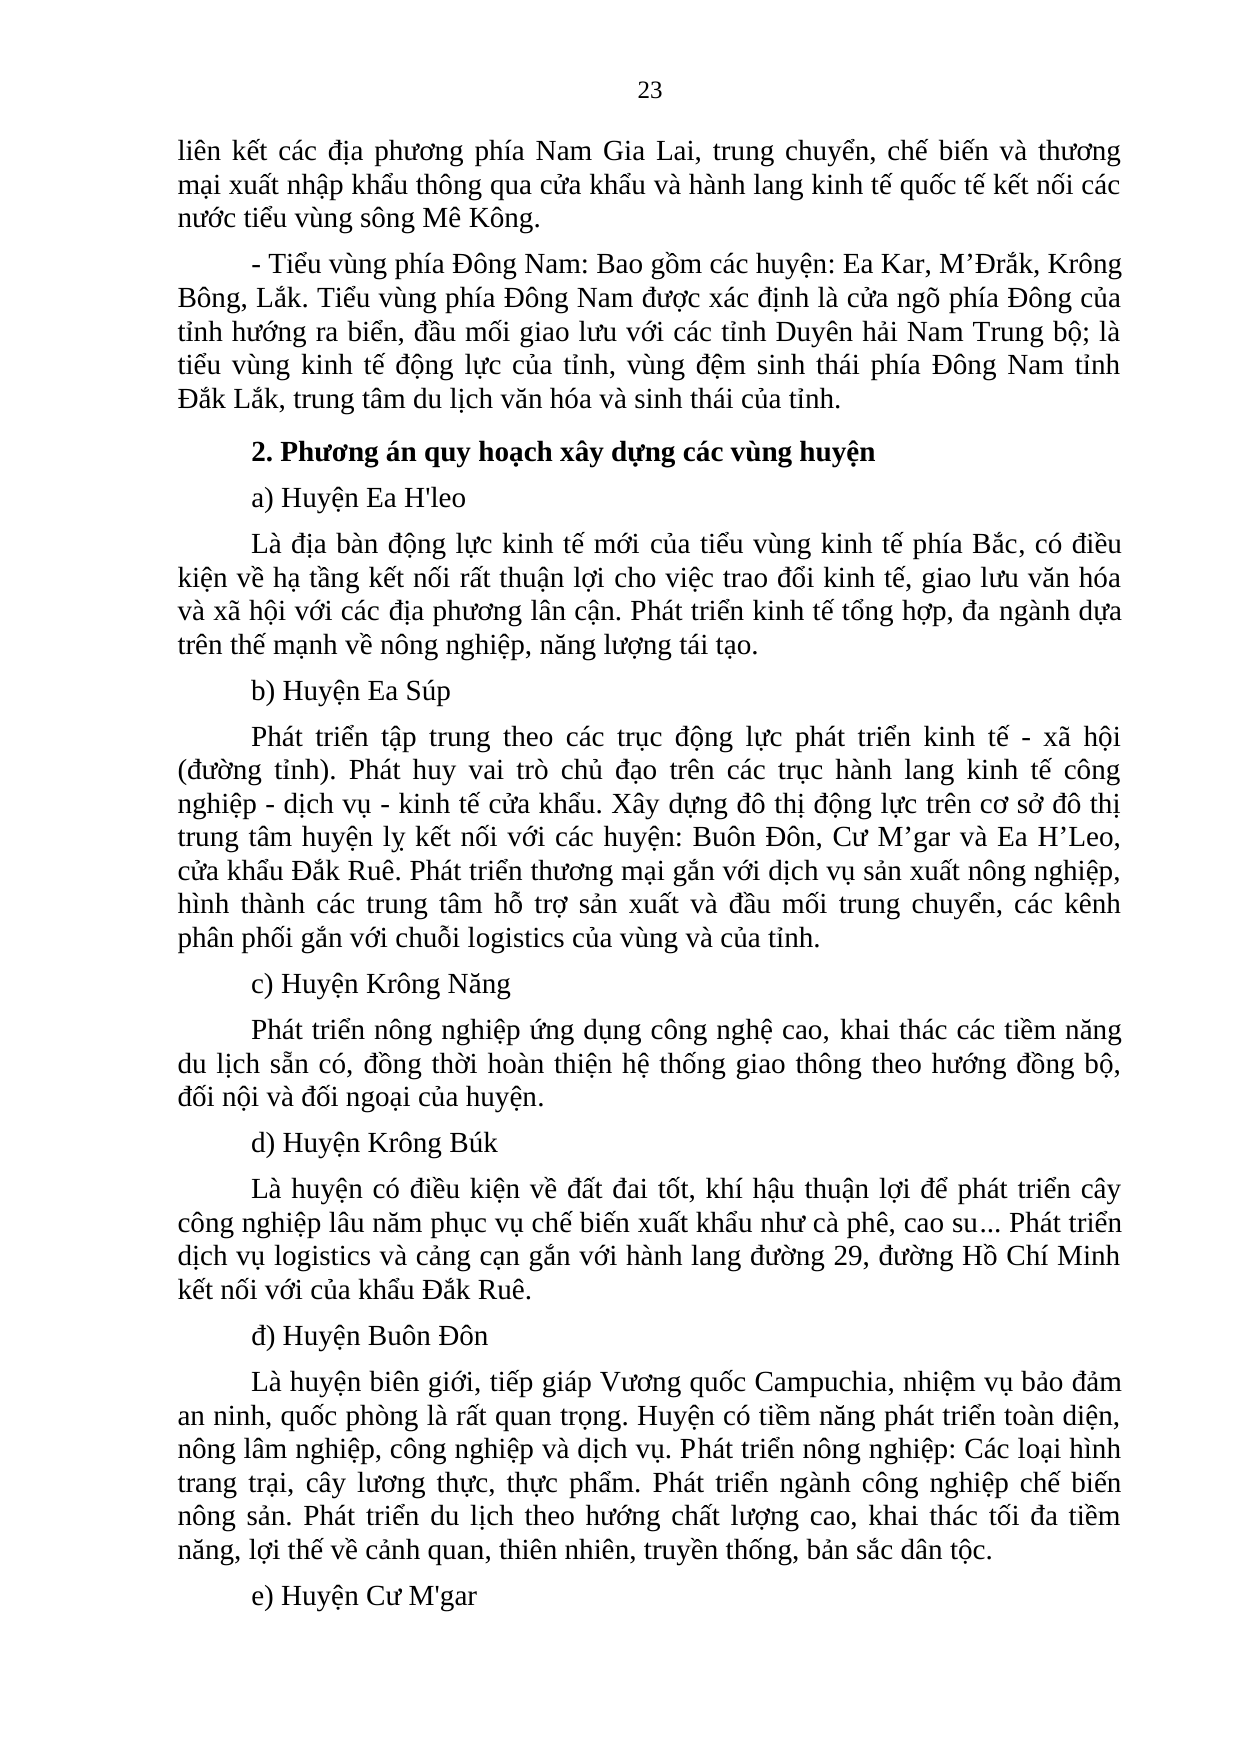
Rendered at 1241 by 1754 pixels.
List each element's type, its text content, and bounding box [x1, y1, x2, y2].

text 2. Phương án quy hoạch xây dựng các vùng huyện [177, 434, 1122, 468]
subtitle a) Huyện Ea H'leo [177, 480, 1122, 514]
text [176, 132, 1123, 234]
subtitle c) Huyện Krông Năng [177, 966, 1122, 1000]
subtitle đ) Huyện Buôn Đôn [177, 1318, 1122, 1352]
subtitle d) Huyện Krông Búk [177, 1125, 1122, 1159]
text Phát triển tập trung theo các trục động lực phát triển kinh tế - xã hội (đường tỉnh). Phát huy vai trò chủ đạo trên các trục hành lang kinh tế công nghiệp - dịch vụ - kinh tế cửa khẩu. Xây dựng đô thị động lực trên cơ sở đô thị trung tâm huyện lỵ kết nối với các huyện: Buôn Đôn, Cư M’gar và Ea H’Leo, cửa khẩu Đắk Ruê. Phát triển thương mại gắn với dịch vụ sản xuất nông nghiệp, hình thành các trung tâm hỗ trợ sản xuất và đầu mối trung chuyển, các kênh phân phối gắn với chuỗi logistics của vùng và của tỉnh. [177, 719, 1122, 954]
text Là huyện có điều kiện về đất đai tốt, khí hậu thuận lợi để phát triển cây công nghiệp lâu năm phục vụ chế biến xuất khẩu như cà phê, cao su... Phát triển dịch vụ logistics và cảng cạn gắn với hành lang đường 29, đường Hồ Chí Minh kết nối với của khẩu Đắk Ruê. [177, 1171, 1122, 1306]
text Là huyện biên giới, tiếp giáp Vương quốc Campuchia, nhiệm vụ bảo đảm an ninh, quốc phòng là rất quan trọng. Huyện có tiềm năng phát triển toàn diện, nông lâm nghiệp, công nghiệp và dịch vụ. Phát triển nông nghiệp: Các loại hình trang trại, cây lương thực, thực phẩm. Phát triển ngành công nghiệp chế biến nông sản. Phát triển du lịch theo hướng chất lượng cao, khai thác tối đa tiềm năng, lợi thế về cảnh quan, thiên nhiên, truyền thống, bản sắc dân tộc. [177, 1364, 1122, 1565]
subtitle e) Huyện Cư M'gar [177, 1578, 1122, 1611]
text Phát triển nông nghiệp ứng dụng công nghệ cao, khai thác các tiềm năng du lịch sẵn có, đồng thời hoàn thiện hệ thống giao thông theo hướng đồng bộ, đối nội và đối ngoại của huyện. [177, 1012, 1122, 1113]
text - Tiểu vùng phía Đông Nam: Bao gồm các huyện: Ea Kar, M’Đrắk, Krông Bông, Lắk. Tiểu vùng phía Đông Nam được xác định là cửa ngõ phía Đông của tỉnh hướng ra biển, đầu mối giao lưu với các tỉnh Duyên hải Nam Trung bộ; là tiểu vùng kinh tế động lực của tỉnh, vùng đệm sinh thái phía Đông Nam tỉnh Đắk Lắk, trung tâm du lịch văn hóa và sinh thái của tỉnh. [176, 246, 1123, 422]
subtitle b) Huyện Ea Súp [177, 673, 1122, 706]
text Là địa bàn động lực kinh tế mới của tiểu vùng kinh tế phía Bắc, có điều kiện về hạ tầng kết nối rất thuận lợi cho việc trao đổi kinh tế, giao lưu văn hóa và xã hội với các địa phương lân cận. Phát triển kinh tế tổng hợp, đa ngành dựa trên thế mạnh về nông nghiệp, năng lượng tái tạo. [177, 526, 1122, 660]
